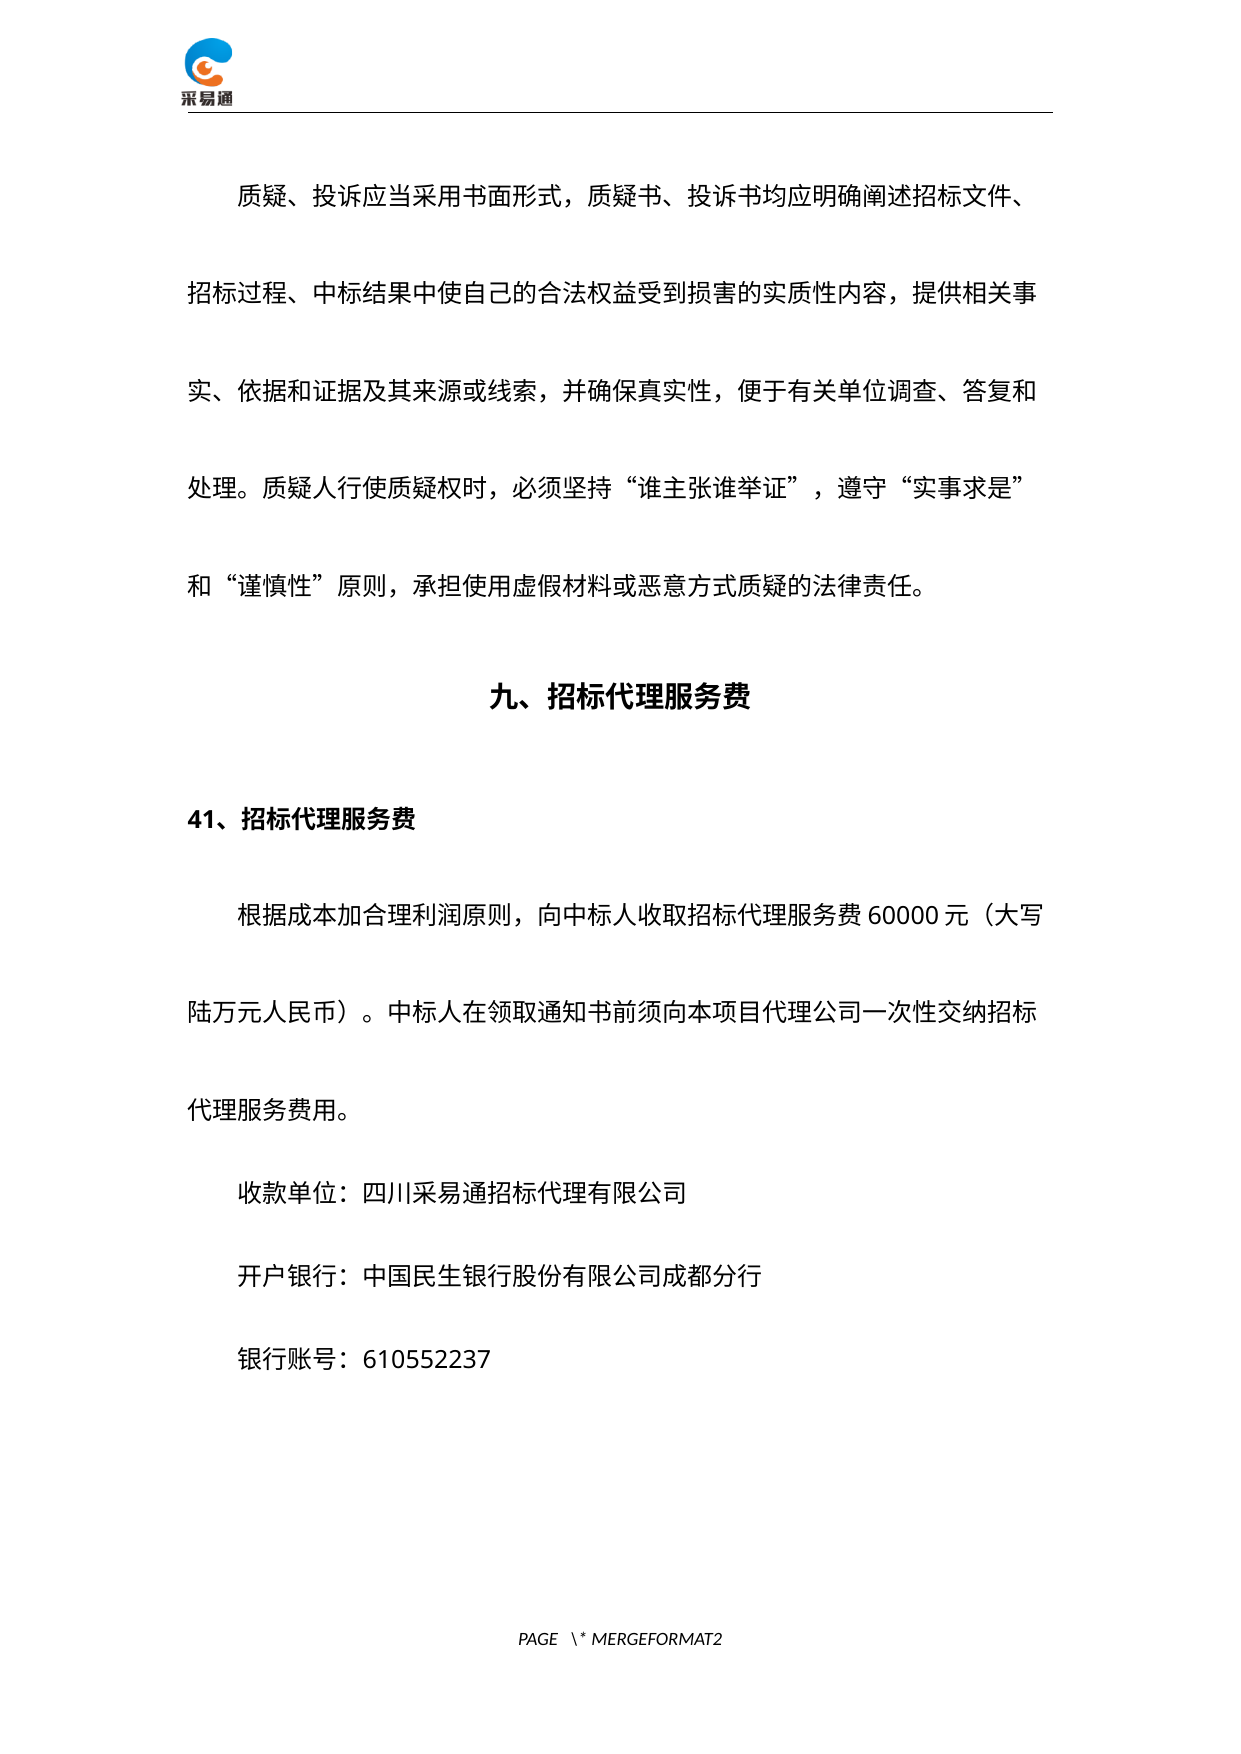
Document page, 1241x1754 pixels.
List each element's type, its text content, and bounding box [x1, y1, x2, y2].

picture [219, 38, 233, 49]
picture [181, 38, 233, 106]
subtitle 九、招标代理服务费 [187, 662, 1053, 727]
text 根据成本加合理利润原则，向中标人收取招标代理服务费60000元（大写陆万元人民币）。中标人在领取通知书前须向本项目代理公司一次性交纳招标代理服务费用。 [187, 881, 1053, 1141]
text 银行账号：610552237 [187, 1325, 1053, 1390]
text 开户银行：中国民生银行股份有限公司成都分行 [187, 1242, 1053, 1307]
text 收款单位：四川采易通招标代理有限公司 [187, 1159, 1053, 1224]
text 质疑、投诉应当采用书面形式，质疑书、投诉书均应明确阐述招标文件、招标过程、中标结果中使自己的合法权益受到损害的实质性内容，提供相关事实、依据和证据及其来源或线索，并确保真实性，便于有关单位调查、答复和处理。质疑人行使质疑权时，必须坚持“谁主张谁举证”，遵守“实事求是”和“谨慎性”原则，承担使用虚假材料或恶意方式质疑的法律责任。 [187, 162, 1053, 617]
text 41、招标代理服务费 [187, 785, 1053, 850]
